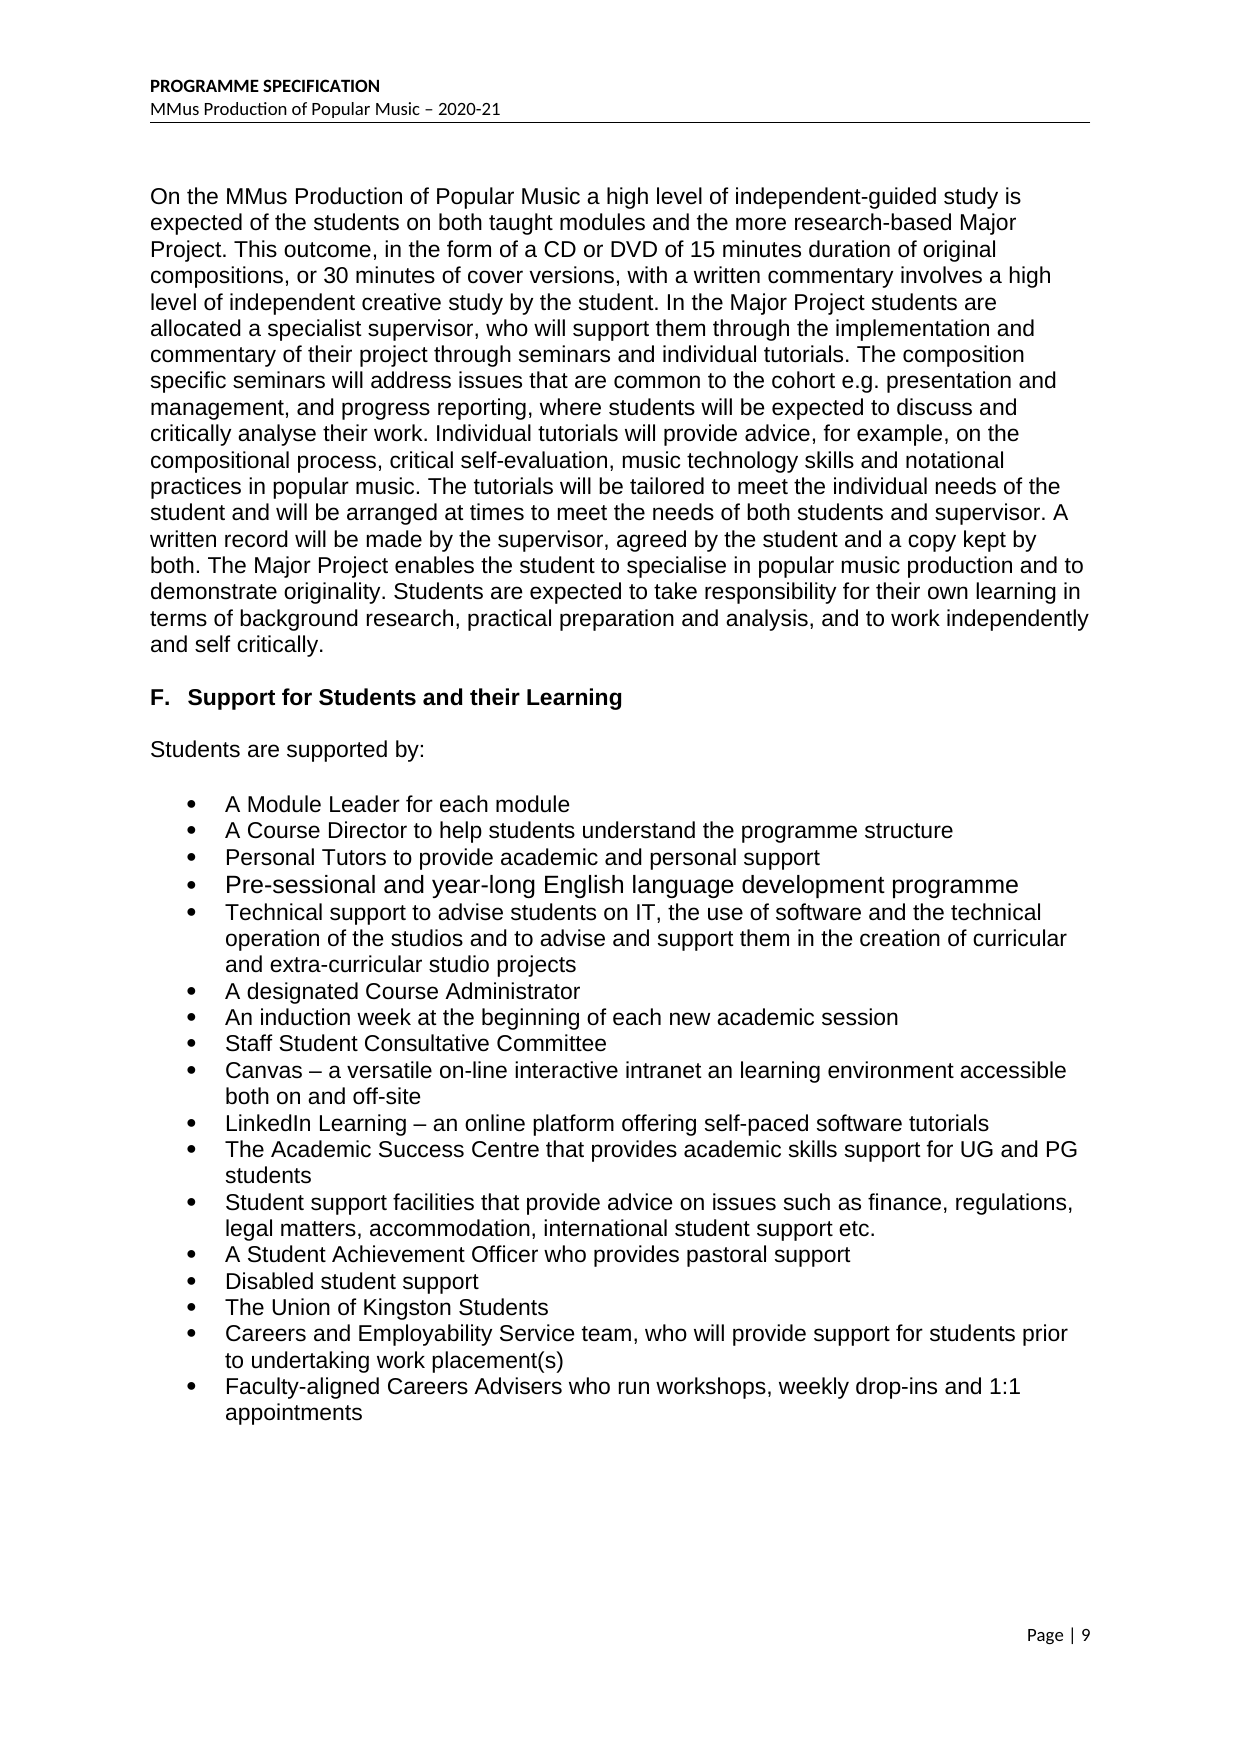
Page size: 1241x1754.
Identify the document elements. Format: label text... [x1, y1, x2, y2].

list The Union of Kingston Students [187, 1294, 1090, 1320]
list Support for Students and their Learning [150, 684, 1090, 710]
list Pre-sessional and year-long English language development programme [187, 870, 1090, 899]
list Canvas – a versatile on-line interactive intranet an learning environment accessible both on and off-site [187, 1057, 1090, 1109]
list Technical support to advise students on IT, the use of software and the technical operation of the studios and to advise and support them in the creation of curricular and extra-curricular studio projects [187, 899, 1090, 978]
list Careers and Employability Service team, who will provide support for students prior to undertaking work placement(s) [187, 1320, 1090, 1373]
list LinkedIn Learning – an online platform offering self-paced software tutorials [187, 1109, 1090, 1136]
list A Course Director to help students understand the programme structure [187, 817, 1090, 843]
list Student support facilities that provide advice on issues such as finance, regulations, legal matters, accommodation, international student support etc. [187, 1188, 1090, 1241]
list A Student Achievement Officer who provides pastoral support [187, 1241, 1090, 1268]
list Disabled student support [187, 1268, 1090, 1294]
text Students are supported by: [150, 736, 1090, 791]
list A Module Leader for each module [187, 791, 1090, 817]
list Faculty-aligned Careers Advisers who run workshops, weekly drop-ins and 1:1 appointments [187, 1373, 1090, 1426]
list An induction week at the beginning of each new academic session [187, 1004, 1090, 1030]
list The Academic Success Centre that provides academic skills support for UG and PG students [187, 1136, 1090, 1188]
list Personal Tutors to provide academic and personal support [187, 843, 1090, 870]
list Staff Student Consultative Committee [187, 1030, 1090, 1057]
text On the MMus Production of Popular Music a high level of independent-guided study is expected of the students on both taught modules and the more research-based Major Project. This outcome, in the form of a CD or DVD of 15 minutes duration of original compositions, or 30 minutes of cover versions, with a written commentary involves a high level of independent creative study by the student. In the Major Project students are allocated a specialist supervisor, who will support them through the implementation and commentary of their project through seminars and individual tutorials. The composition specific seminars will address issues that are common to the cohort e.g. presentation and management, and progress reporting, where students will be expected to discuss and critically analyse their work. Individual tutorials will provide advice, for example, on the compositional process, critical self-evaluation, music technology skills and notational practices in popular music. The tutorials will be tailored to meet the individual needs of the student and will be arranged at times to meet the needs of both students and supervisor. A written record will be made by the supervisor, agreed by the student and a copy kept by both. The Major Project enables the student to specialise in popular music production and to demonstrate originality. Students are expected to take responsibility for their own learning in terms of background research, practical preparation and analysis, and to work independently and self critically. [150, 183, 1090, 657]
list A designated Course Administrator [187, 978, 1090, 1004]
